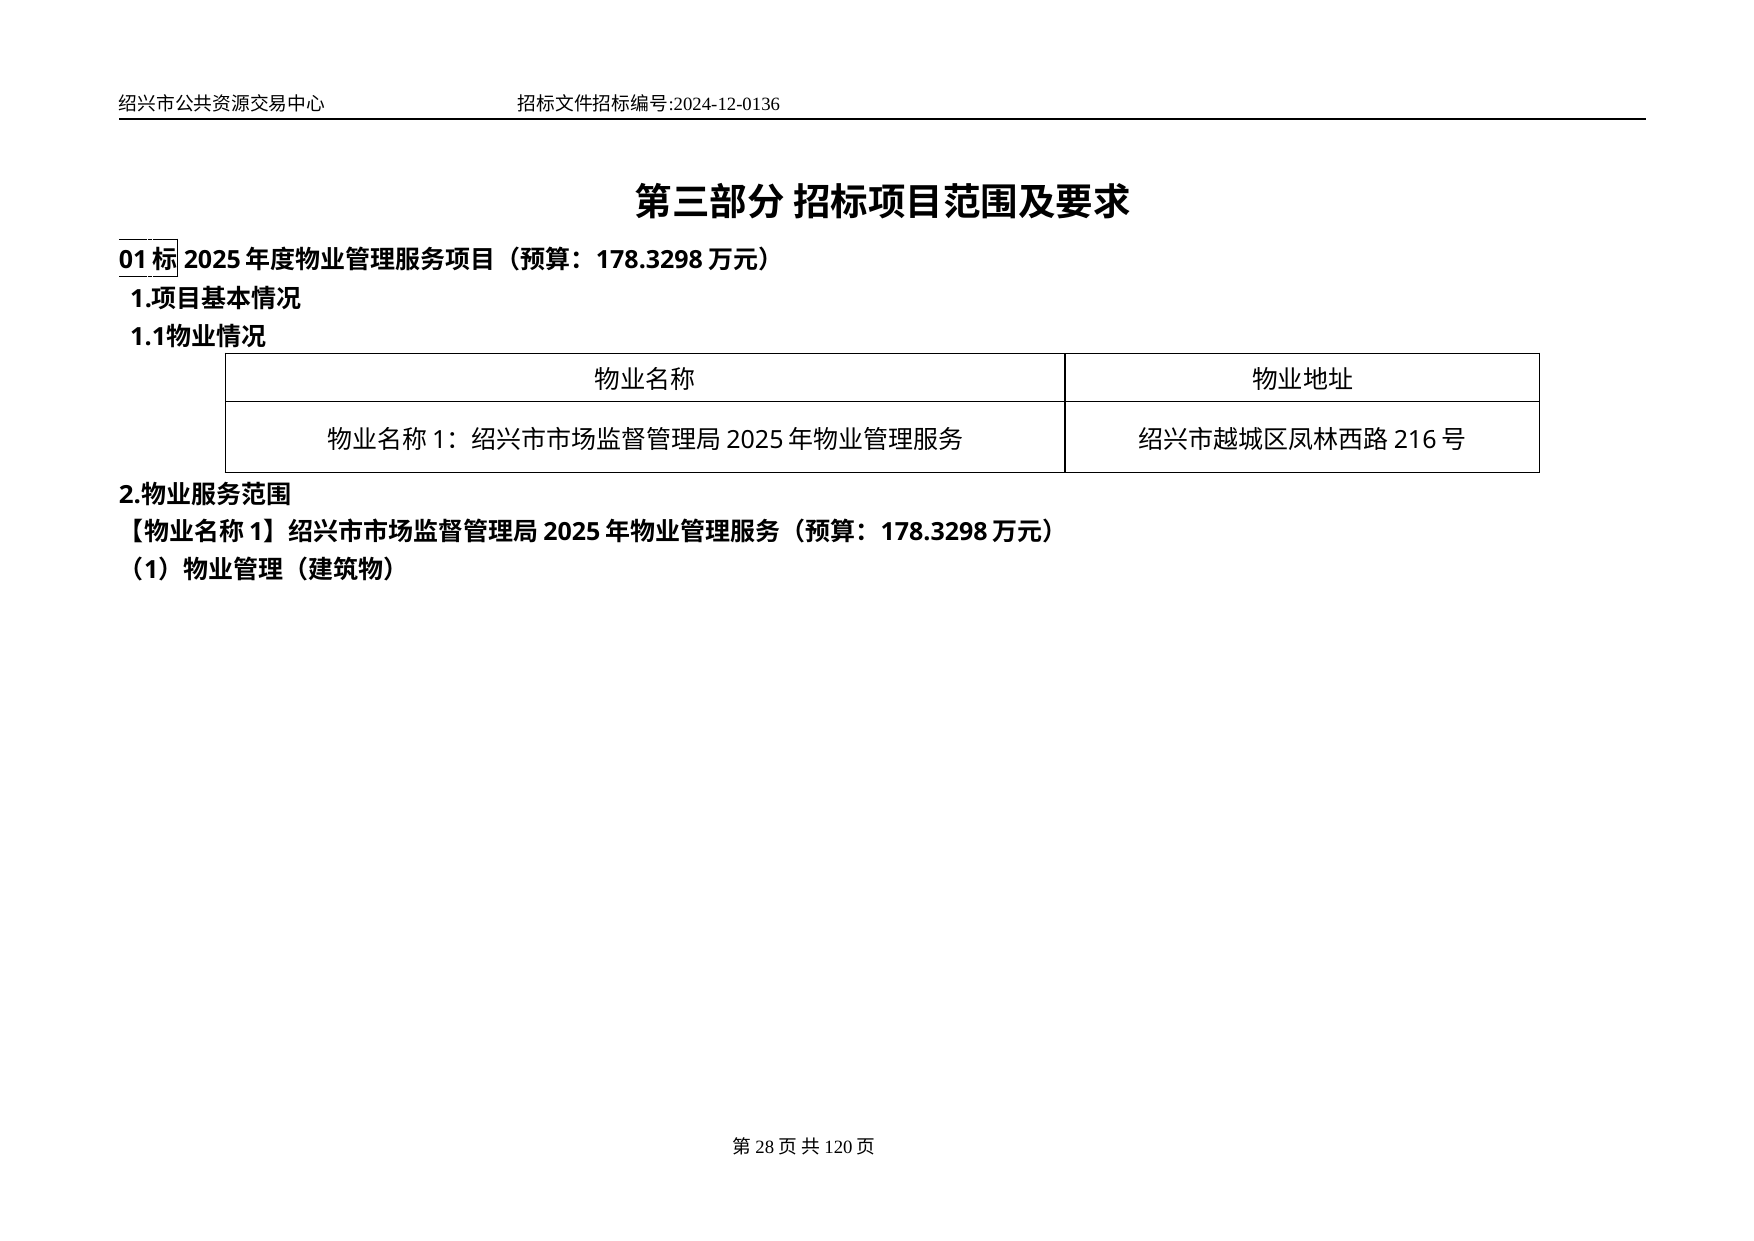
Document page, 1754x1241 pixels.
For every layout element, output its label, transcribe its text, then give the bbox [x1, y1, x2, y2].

text 【物业名称1】绍兴市市场监督管理局2025年物业管理服务（预算：178.3298万元） [119, 511, 1646, 548]
text 第三部分 招标项目范围及要求 [119, 148, 1646, 232]
table_cell 物业名称1：绍兴市市场监督管理局2025年物业管理服务 [226, 402, 1064, 472]
text （1）物业管理（建筑物） [119, 548, 1646, 586]
text 1.1 物业情况 [130, 315, 1646, 353]
text 2.物业服务范围 [119, 473, 1646, 511]
text 01标2025年度物业管理服务项目（预算：178.3298万元） [119, 232, 1602, 278]
table_header 物业名称 [226, 354, 1064, 401]
table_cell 绍兴市越城区凤林西路216号 [1066, 402, 1539, 472]
table_header 物业地址 [1066, 354, 1539, 401]
text 1.项目基本情况 [130, 278, 1646, 315]
